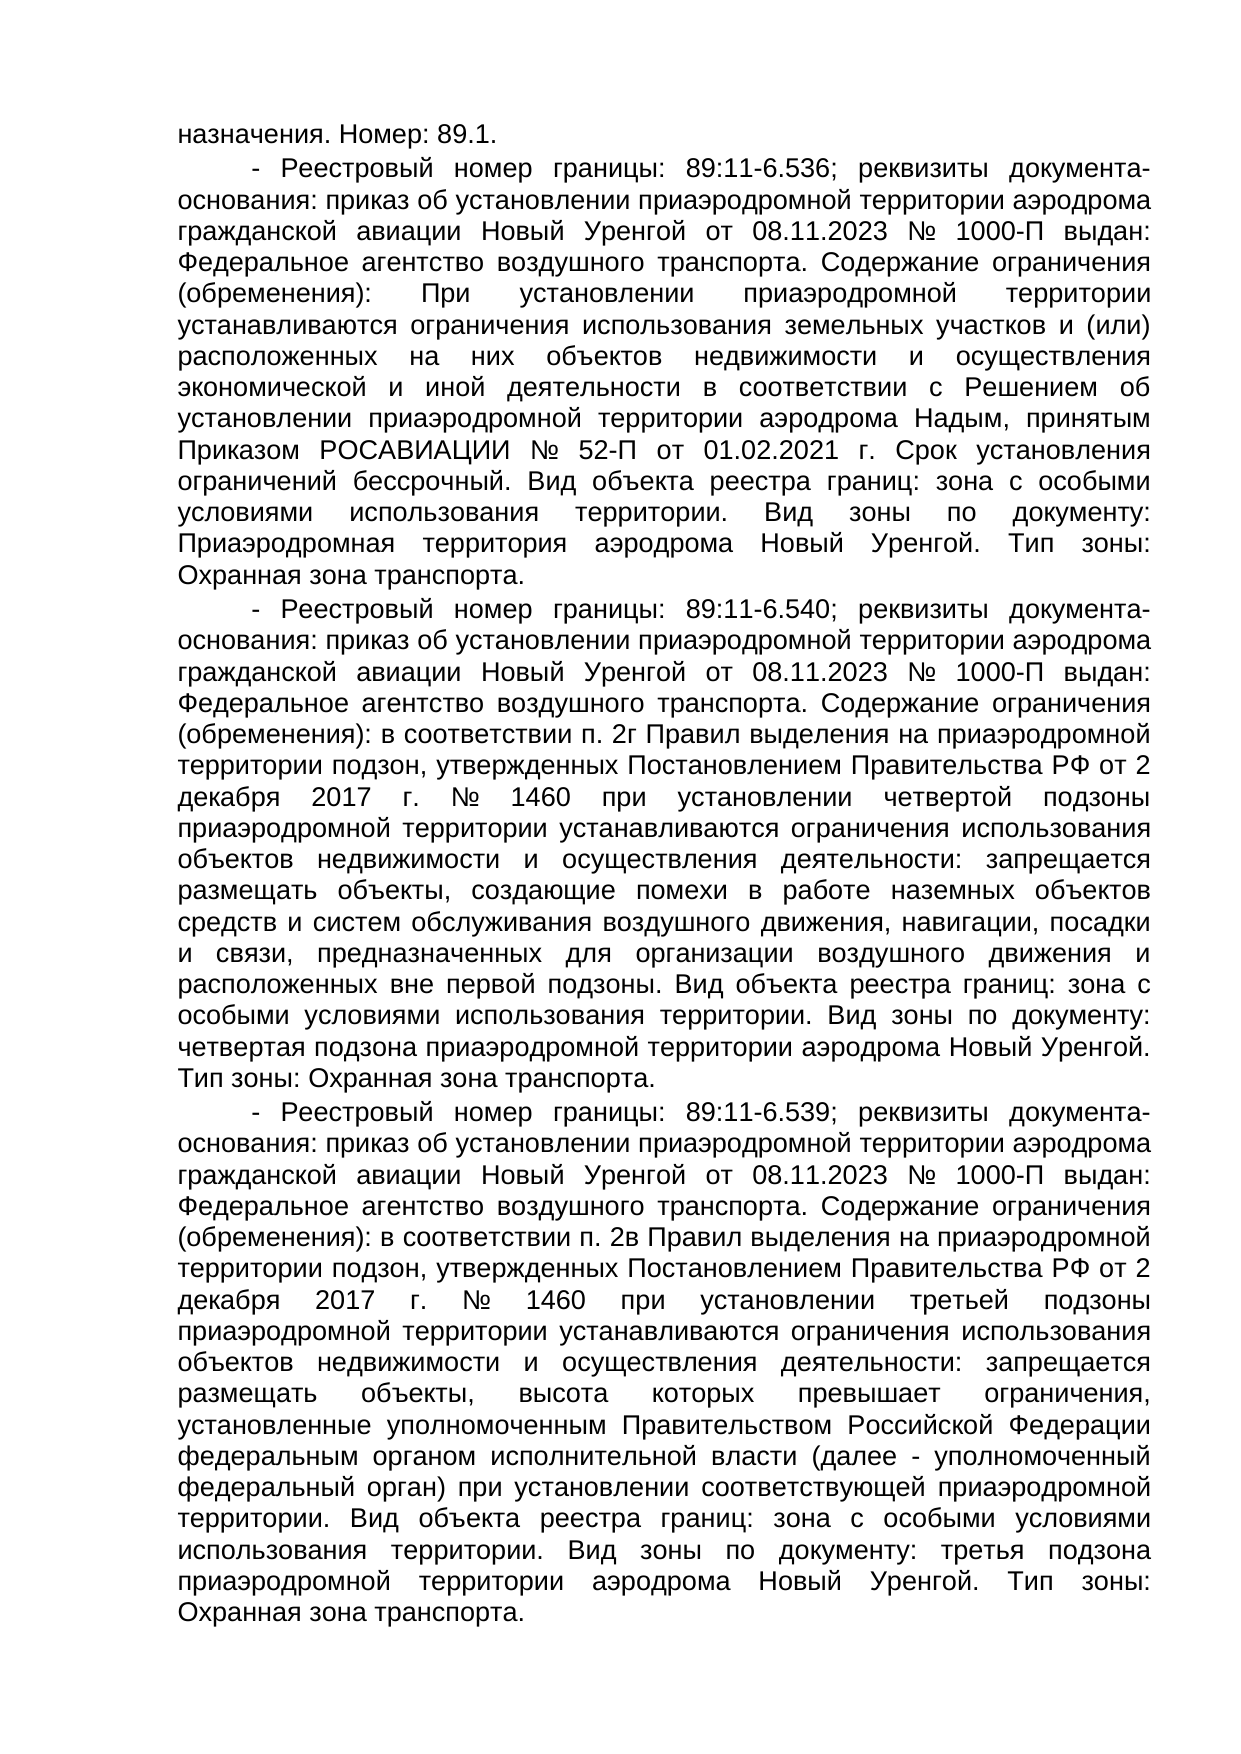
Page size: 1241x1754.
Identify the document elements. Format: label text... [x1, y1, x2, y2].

text - Реестровый номер границы: 89:11-6.536; реквизиты документа-основания: приказ об установлении приаэродромной территории аэродрома гражданской авиации Новый Уренгой от 08.11.2023 № 1000-П выдан: Федеральное агентство воздушного транспорта. Содержание ограничения (обременения): При установлении приаэродромной территории устанавливаются ограничения использования земельных участков и (или) расположенных на них объектов недвижимости и осуществления экономической и иной деятельности в соответствии с Решением об установлении приаэродромной территории аэродрома Надым, принятым Приказом РОСАВИАЦИИ № 52-П от 01.02.2021 г. Срок установления ограничений бессрочный. Вид объекта реестра границ: зона с особыми условиями использования территории. Вид зоны по документу: Приаэродромная территория аэродрома Новый Уренгой. Тип зоны: Охранная зона транспорта. [177, 152, 1152, 590]
text - Реестровый номер границы: 89:11-6.540; реквизиты документа-основания: приказ об установлении приаэродромной территории аэродрома гражданской авиации Новый Уренгой от 08.11.2023 № 1000-П выдан: Федеральное агентство воздушного транспорта. Содержание ограничения (обременения): в соответствии п. 2г Правил выделения на приаэродромной территории подзон, утвержденных Постановлением Правительства РФ от 2 декабря 2017 г. № 1460 при установлении четвертой подзоны приаэродромной территории устанавливаются ограничения использования объектов недвижимости и осуществления деятельности: запрещается размещать объекты, создающие помехи в работе наземных объектов средств и систем обслуживания воздушного движения, навигации, посадки и связи, предназначенных для организации воздушного движения и расположенных вне первой подзоны. Вид объекта реестра границ: зона с особыми условиями использования территории. Вид зоны по документу: четвертая подзона приаэродромной территории аэродрома Новый Уренгой. Тип зоны: Охранная зона транспорта. [177, 593, 1152, 1093]
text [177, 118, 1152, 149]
text - Реестровый номер границы: 89:11-6.539; реквизиты документа-основания: приказ об установлении приаэродромной территории аэродрома гражданской авиации Новый Уренгой от 08.11.2023 № 1000-П выдан: Федеральное агентство воздушного транспорта. Содержание ограничения (обременения): в соответствии п. 2в Правил выделения на приаэродромной территории подзон, утвержденных Постановлением Правительства РФ от 2 декабря 2017 г. № 1460 при установлении третьей подзоны приаэродромной территории устанавливаются ограничения использования объектов недвижимости и осуществления деятельности: запрещается размещать объекты, высота которых превышает ограничения, установленные уполномоченным Правительством Российской Федерации федеральным органом исполнительной власти (далее - уполномоченный федеральный орган) при установлении соответствующей приаэродромной территории. Вид объекта реестра границ: зона с особыми условиями использования территории. Вид зоны по документу: третья подзона приаэродромной территории аэродрома Новый Уренгой. Тип зоны: Охранная зона транспорта. [177, 1096, 1152, 1627]
